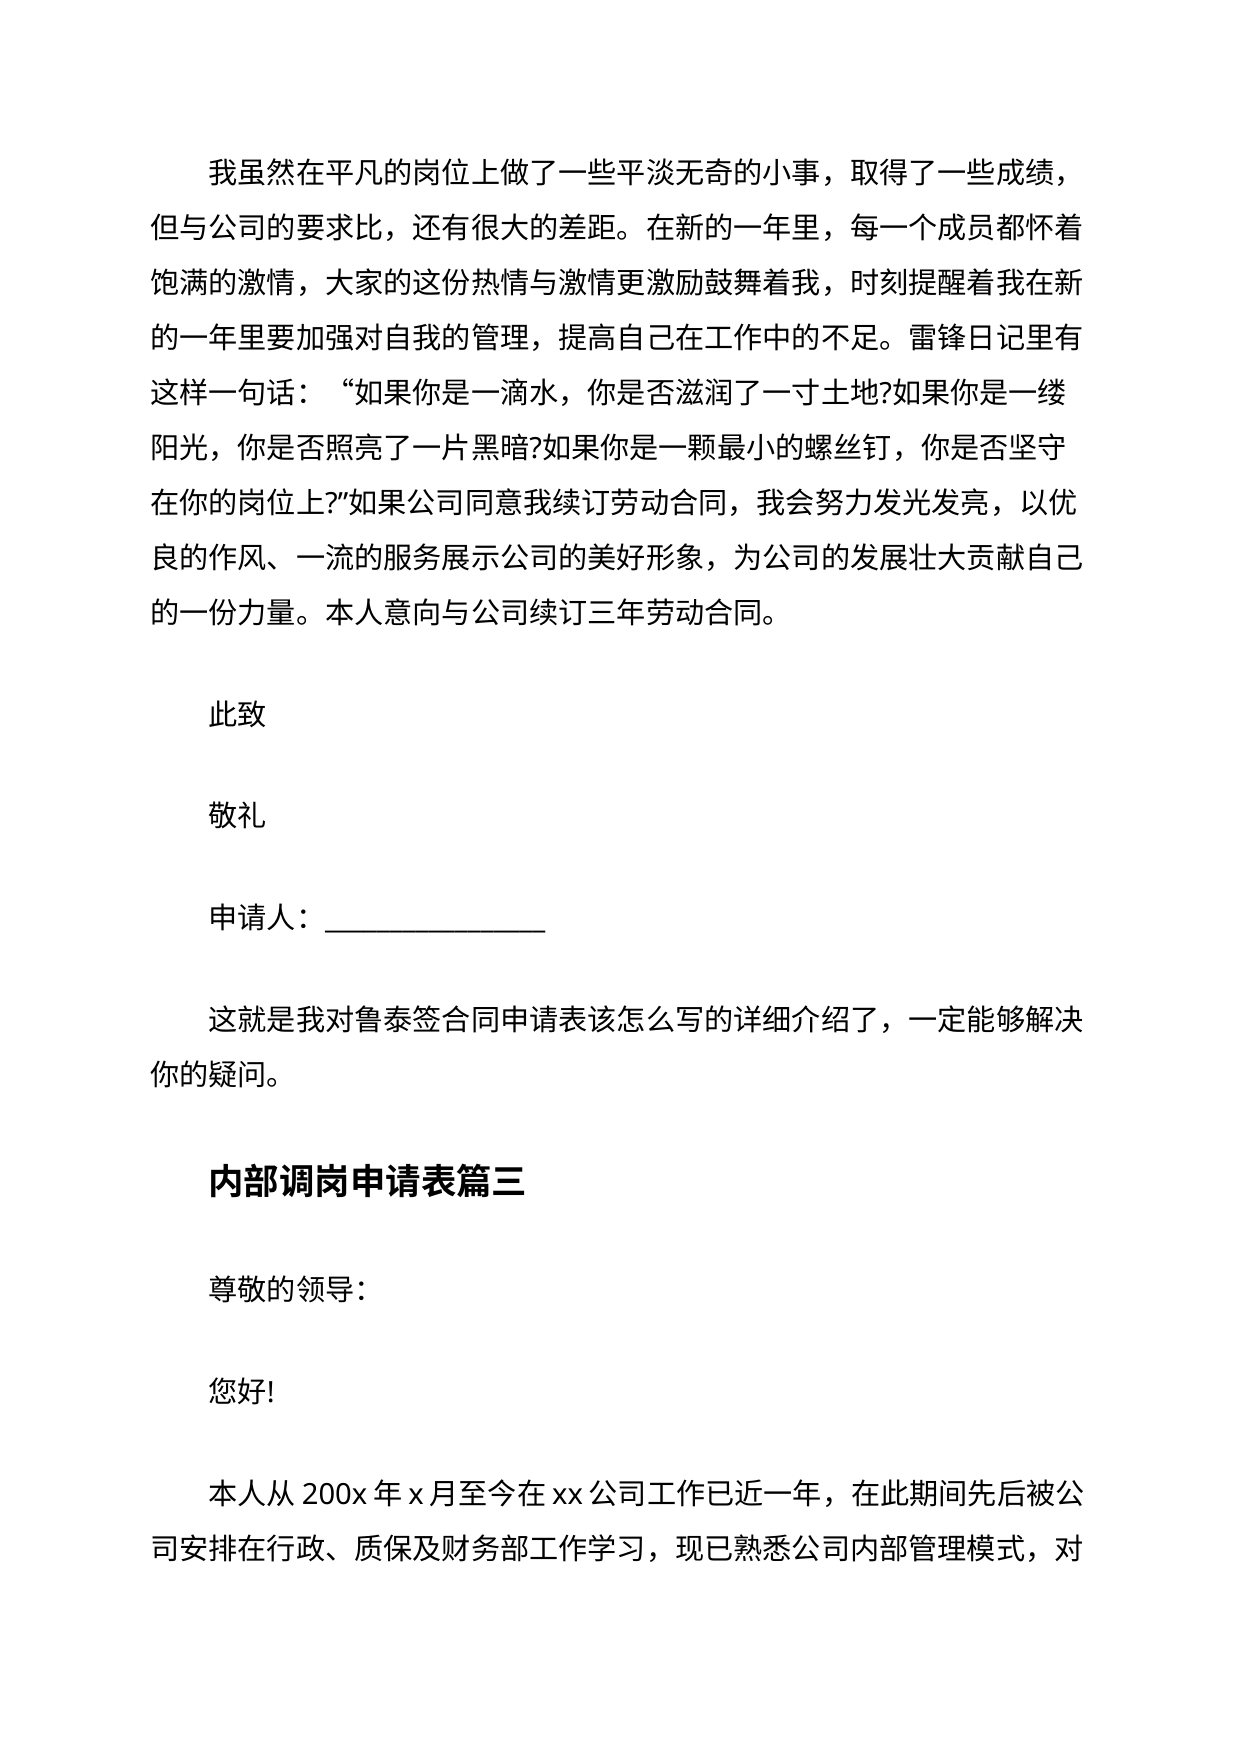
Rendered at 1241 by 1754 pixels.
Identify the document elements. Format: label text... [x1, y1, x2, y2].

text 内部调岗申请表篇三 [150, 1153, 1090, 1205]
text 尊敬的领导： [150, 1267, 1090, 1309]
text 敬礼 [150, 793, 1090, 835]
text 您好! [150, 1369, 1090, 1411]
text 申请人：_________________ [150, 895, 1090, 937]
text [150, 1471, 1090, 1568]
text 我虽然在平凡的岗位上做了一些平淡无奇的小事，取得了一些成绩，但与公司的要求比，还有很大的差距。在新的一年里，每一个成员都怀着饱满的激情，大家的这份热情与激情更激励鼓舞着我，时刻提醒着我在新的一年里要加强对自我的管理，提高自己在工作中的不足。雷锋日记里有这样一句话：“如果你是一滴水，你是否滋润了一寸土地?如果你是一缕阳光，你是否照亮了一片黑暗?如果你是一颗最小的螺丝钉，你是否坚守在你的岗位上?”如果公司同意我续订劳动合同，我会努力发光发亮，以优良的作风、一流的服务展示公司的美好形象，为公司的发展壮大贡献自己的一份力量。本人意向与公司续订三年劳动合同。 [150, 150, 1090, 632]
text 此致 [150, 691, 1090, 733]
text 这就是我对鲁泰签合同申请表该怎么写的详细介绍了，一定能够解决你的疑问。 [150, 997, 1090, 1094]
